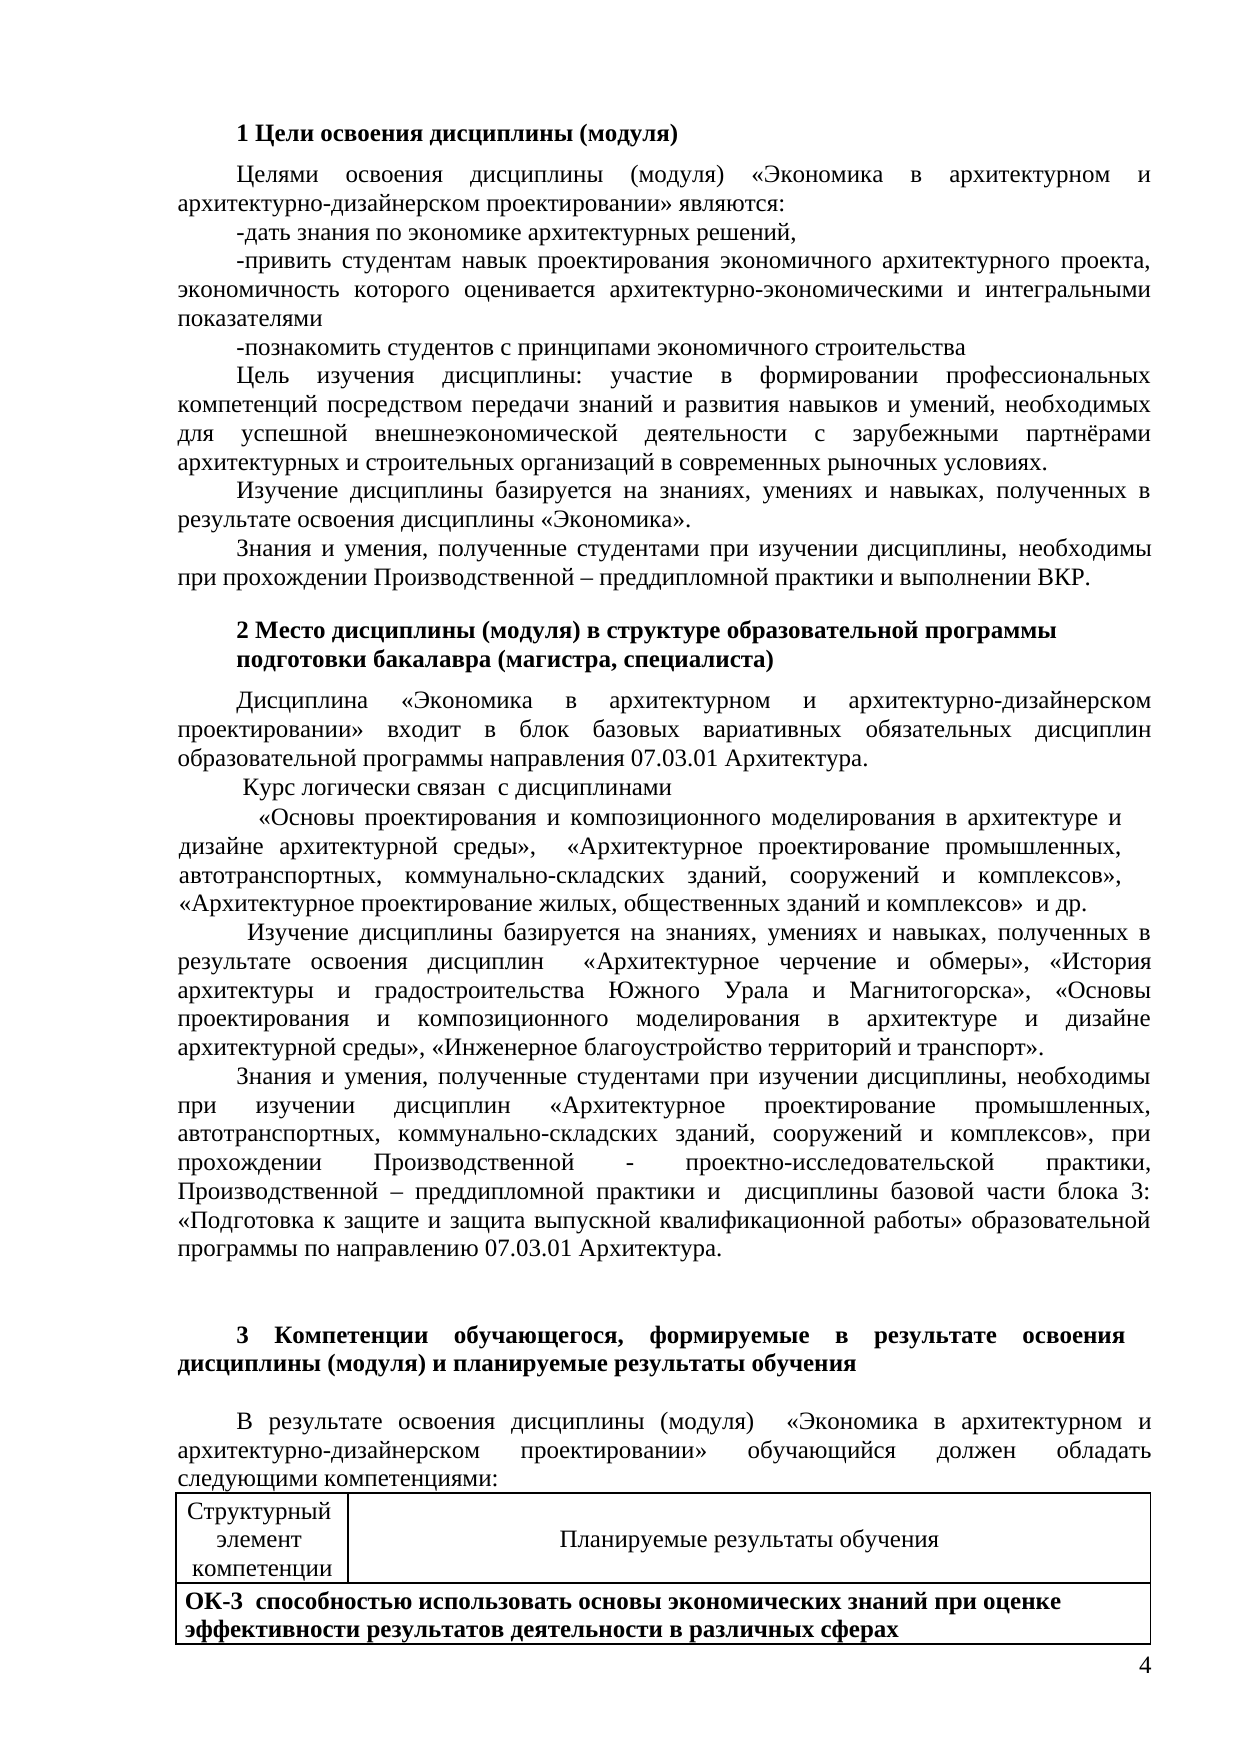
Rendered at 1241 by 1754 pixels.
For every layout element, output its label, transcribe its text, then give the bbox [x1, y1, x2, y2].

text -привить студентам навык проектирования экономичного архитектурного проекта, экономичность которого оценивается архитектурно-экономическими и интегральными показателями [177, 246, 1152, 332]
text Цель изучения дисциплины: участие в формировании профессиональных компетенций посредством передачи знаний и развития навыков и умений, необходимых для успешной внешнеэкономической деятельности с зарубежными партнёрами архитектурных и строительных организаций в современных рыночных условиях. [177, 361, 1152, 476]
text Курс логически связан с дисциплинами [177, 772, 1152, 801]
table_header Планируемые результаты обучения [349, 1494, 1150, 1582]
subtitle 1 Цели освоения дисциплины (модуля) [236, 118, 1152, 147]
text Изучение дисциплины базируется на знаниях, умениях и навыках, полученных в результате освоения дисциплины «Экономика». [177, 476, 1152, 533]
text В результате освоения дисциплины (модуля) «Экономика в архитектурном и архитектурно-дизайнерском проектировании» обучающийся должен обладать следующими компетенциями: [177, 1406, 1152, 1492]
table_header «Основы проектирования и композиционного моделирования в архитектуре и дизайне архитектурной среды», «Архитектурное проектирование промышленных, автотранспортных, коммунально-складских зданий, сооружений и комплексов», «Архитектурное проектирование жилых, общественных зданий и комплексов» и др. [177, 801, 1124, 917]
text -дать знания по экономике архитектурных решений, [177, 217, 1152, 246]
text 3 Компетенции обучающегося, формируемые в результате освоения дисциплины (модуля) и планируемые результаты обучения [177, 1320, 1152, 1377]
subtitle 2 Место дисциплины (модуля) в структуре образовательной программы подготовки бакалавра (магистра, специалиста) [236, 616, 1152, 673]
table_header Структурный элемент компетенции [177, 1494, 347, 1582]
text Знания и умения, полученные студентами при изучении дисциплины, необходимы при изучении дисциплин «Архитектурное проектирование промышленных, автотранспортных, коммунально-складских зданий, сооружений и комплексов», при прохождении Производственной - проектно-исследовательской практики, Производственной – преддипломной практики и дисциплины базовой части блока 3: «Подготовка к защите и защита выпускной квалификационной работы» образовательной программы по направлению 07.03.01 Архитектура. [177, 1061, 1152, 1262]
text Целями освоения дисциплины (модуля) «Экономика в архитектурном и архитектурно-дизайнерском проектировании» являются: [177, 159, 1152, 217]
text Дисциплина «Экономика в архитектурном и архитектурно-дизайнерском проектировании» входит в блок базовых вариативных обязательных дисциплин образовательной программы направления 07.03.01 Архитектура. [177, 686, 1152, 772]
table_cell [177, 1584, 1150, 1643]
text -познакомить студентов с принципами экономичного строительства [177, 332, 1152, 361]
text Изучение дисциплины базируется на знаниях, умениях и навыках, полученных в результате освоения дисциплин «Архитектурное черчение и обмеры», «История архитектуры и градостроительства Южного Урала и Магнитогорска», «Основы проектирования и композиционного моделирования в архитектуре и дизайне архитектурной среды», «Инженерное благоустройство территорий и транспорт». [177, 917, 1152, 1061]
text Знания и умения, полученные студентами при изучении дисциплины, необходимы при прохождении Производственной – преддипломной практики и выполнении ВКР. [177, 533, 1152, 591]
